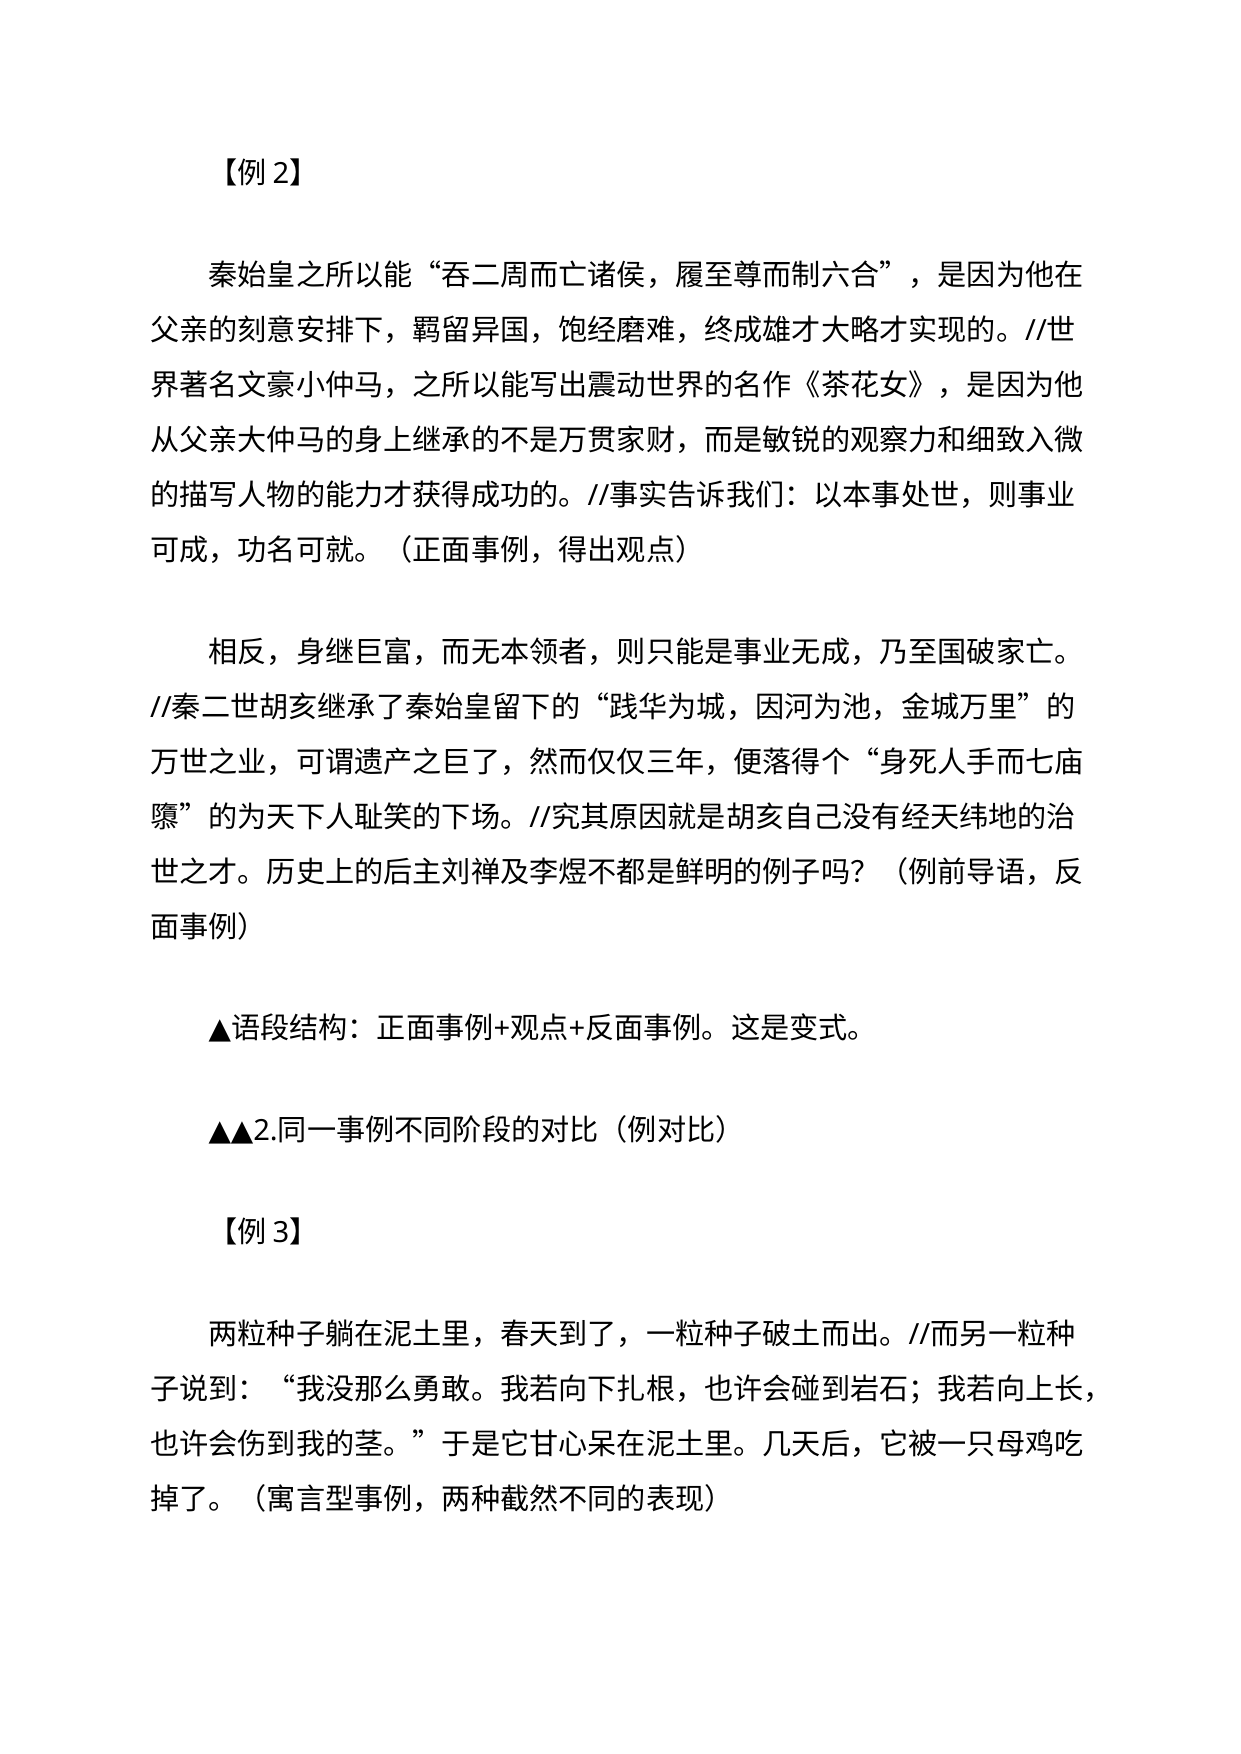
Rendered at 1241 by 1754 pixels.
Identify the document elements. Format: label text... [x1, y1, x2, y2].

text 【例3】 [150, 1209, 1090, 1251]
text 相反，身继巨富，而无本领者，则只能是事业无成，乃至国破家亡。//秦二世胡亥继承了秦始皇留下的“践华为城，因河为池，金城万里”的万世之业，可谓遗产之巨了，然而仅仅三年，便落得个“身死人手而七庙隳”的为天下人耻笑的下场。//究其原因就是胡亥自己没有经天纬地的治世之才。历史上的后主刘禅及李煜不都是鲜明的例子吗？（例前导语，反面事例） [150, 628, 1090, 945]
text ▲语段结构：正面事例+观点+反面事例。这是变式。 [150, 1005, 1090, 1047]
text 两粒种子躺在泥土里，春天到了，一粒种子破土而出。//而另一粒种子说到：“我没那么勇敢。我若向下扎根，也许会碰到岩石；我若向上长，也许会伤到我的茎。”于是它甘心呆在泥土里。几天后，它被一只母鸡吃掉了。（寓言型事例，两种截然不同的表现） [150, 1311, 1090, 1518]
text 【例2】 [150, 150, 1090, 192]
text ▲▲2.同一事例不同阶段的对比（例对比） [150, 1107, 1090, 1149]
text 秦始皇之所以能“吞二周而亡诸侯，履至尊而制六合”，是因为他在父亲的刻意安排下，羁留异国，饱经磨难，终成雄才大略才实现的。//世界著名文豪小仲马，之所以能写出震动世界的名作《茶花女》，是因为他从父亲大仲马的身上继承的不是万贯家财，而是敏锐的观察力和细致入微的描写人物的能力才获得成功的。//事实告诉我们：以本事处世，则事业可成，功名可就。（正面事例，得出观点） [150, 252, 1090, 569]
